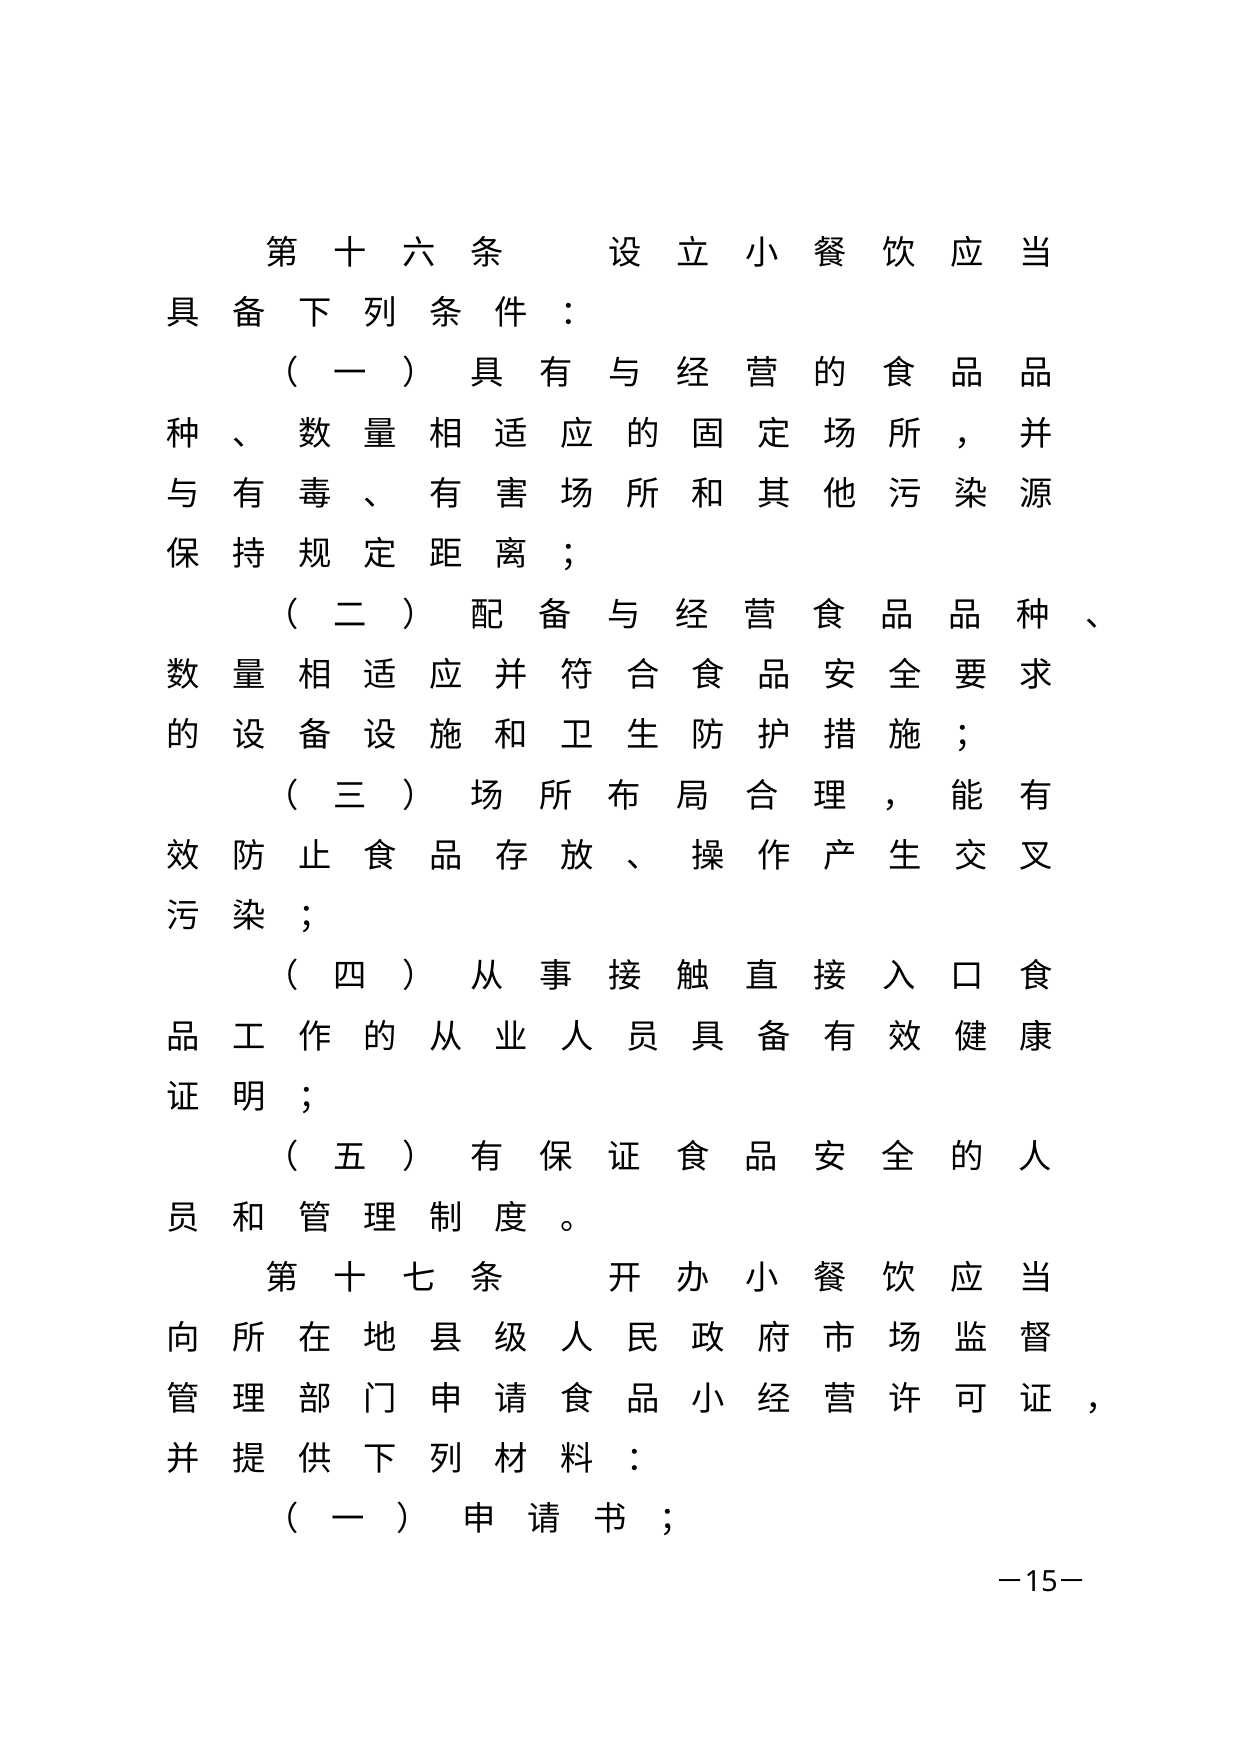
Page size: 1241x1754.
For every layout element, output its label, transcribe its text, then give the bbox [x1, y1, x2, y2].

text （一）具有与经营的食品品种、数量相适应的固定场所，并与有毒、有害场所和其他污染源保持规定距离； [167, 340, 1085, 581]
text （三）场所布局合理，能有效防止食品存放、操作产生交叉污染； [167, 762, 1085, 943]
text （四）从事接触直接入口食品工作的从业人员具备有效健康证明； [167, 943, 1085, 1124]
text 第十六条 设立小餐饮应当具备下列条件： [167, 219, 1085, 340]
text （五）有保证食品安全的人员和管理制度。 [167, 1124, 1085, 1245]
text （一）申请书； [167, 1486, 1085, 1546]
text 第十七条 开办小餐饮应当向所在地县级人民政府市场监督管理部门申请食品小经营许可证，并提供下列材料： [167, 1245, 1085, 1486]
text （二）配备与经营食品品种、数量相适应并符合食品安全要求的设备设施和卫生防护措施； [167, 581, 1085, 762]
